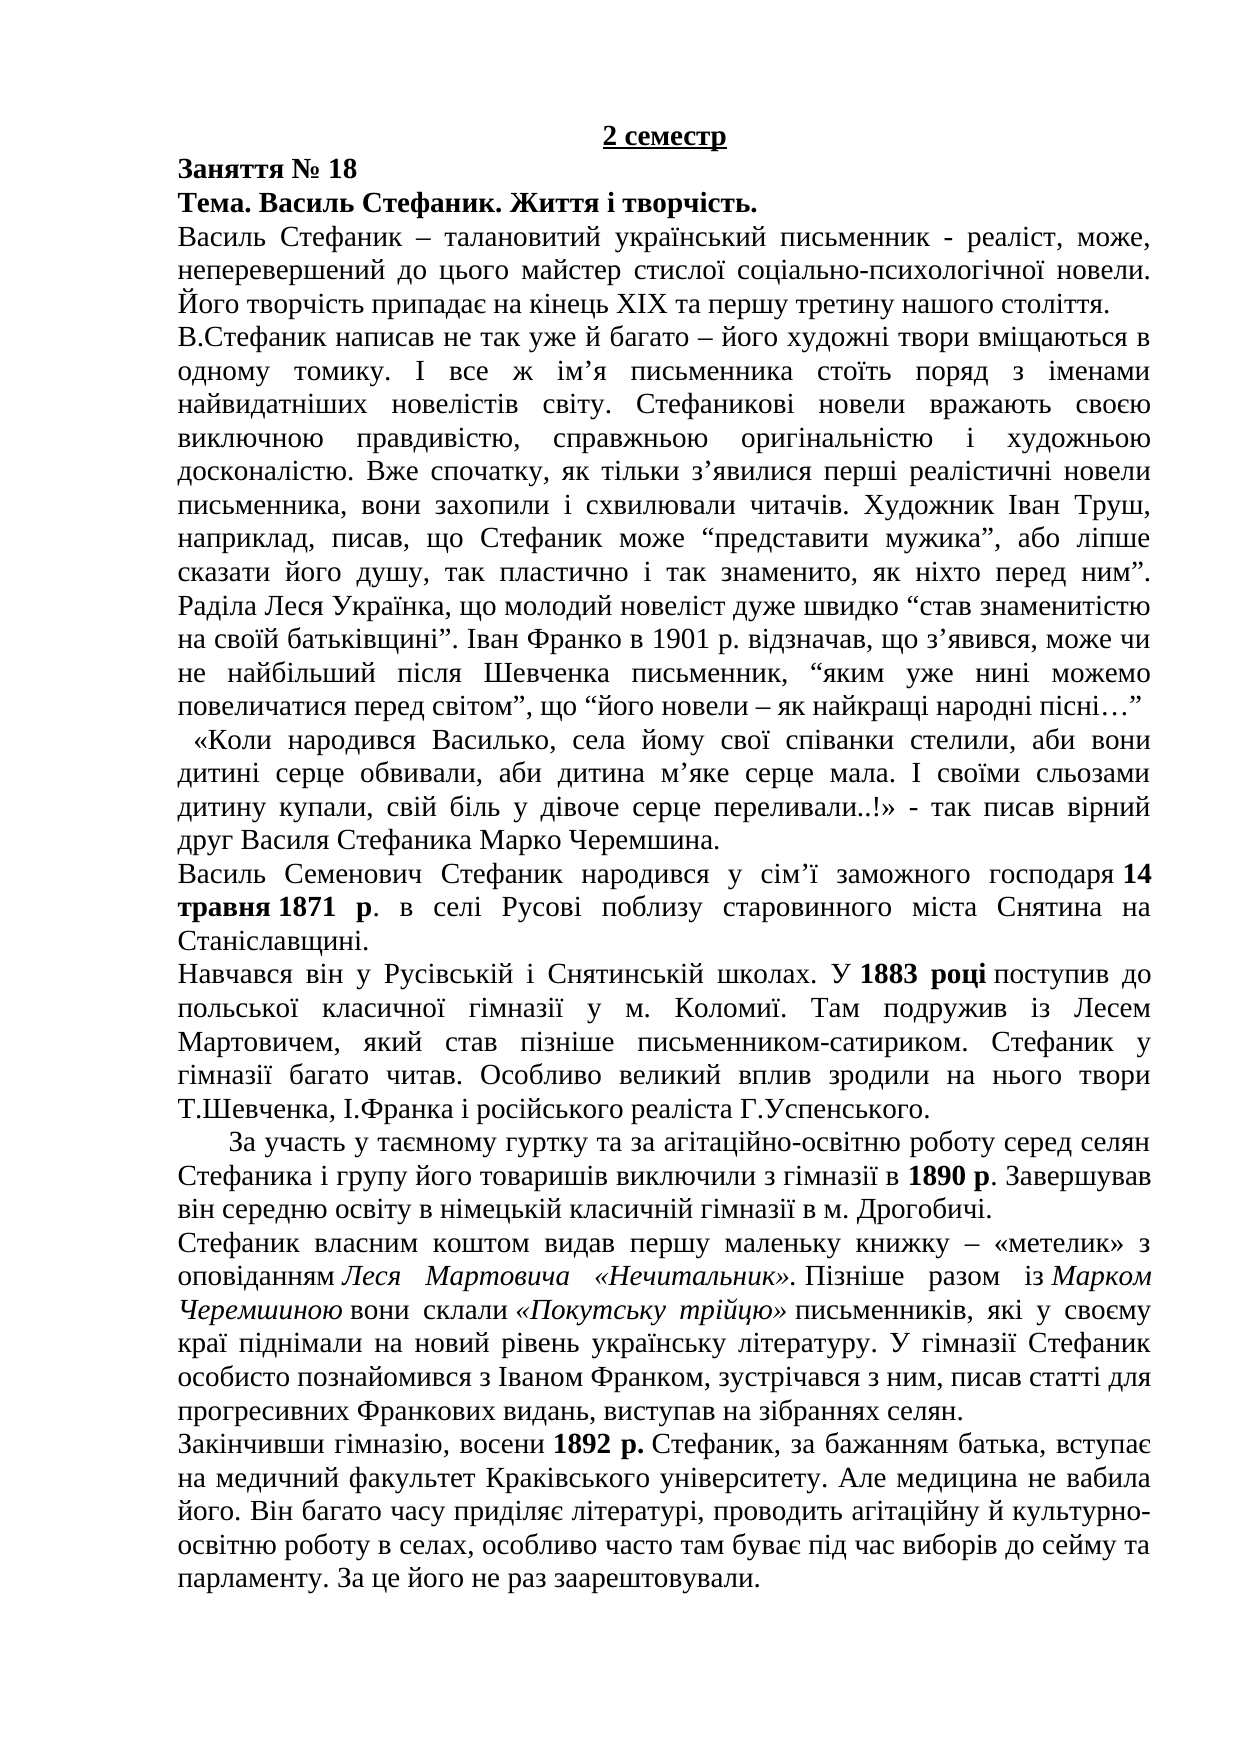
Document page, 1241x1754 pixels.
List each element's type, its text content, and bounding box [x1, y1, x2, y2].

text За участь у таємному гуртку та за агітаційно-освітню роботу серед селян Стефаника і групу його товаришів виключили з гімназії в 1890 р. Завершував він середню освіту в німецькій класичній гімназії в м. Дрогобичі. [177, 1124, 1152, 1225]
text 2 семестр [177, 118, 1152, 152]
text Закінчивши гімназію, восени 1892 р. Стефаник, за бажанням батька, вступає на медичний факультет Краківського університету. Але медицина не вабила його. Він багато часу приділяє літературі, проводить агітаційну й культурно-освітню роботу в селах, особливо часто там буває під час виборів до сейму та парламенту. За це його не раз заарештовували. [177, 1426, 1152, 1594]
text Василь Стефаник – талановитий український письменник - реаліст, може, неперевершений до цього майстер стислої соціально-психологічної новели. Його творчість припадає на кінець ХІХ та першу третину нашого століття. [177, 219, 1152, 319]
text Василь Семенович Стефаник народився у сім’ї заможного господаря 14 травня 1871 р. в селі Русові поблизу старовинного міста Снятина на Станіславщині. [177, 856, 1152, 957]
text «Коли народився Василько, села йому свої співанки стелили, аби вони дитині серце обвивали, аби дитина м’яке серце мала. І своїми сльозами дитину купали, свій біль у дівоче серце переливали..!» - так писав вірний друг Василя Стефаника Марко Черемшина. [177, 722, 1152, 856]
text Навчався він у Русівській і Снятинській школах. У 1883 році поступив до польської класичної гімназії у м. Коломиї. Там подружив із Лесем Мартовичем, який став пізніше письменником-сатириком. Стефаник у гімназії багато читав. Особливо великий вплив зродили на нього твори Т.Шевченка, І.Франка і російського реаліста Г.Успенського. [177, 957, 1152, 1124]
text Тема. Василь Стефаник. Життя і творчість. [177, 185, 1152, 219]
text Заняття № 18 [177, 152, 1152, 185]
text Стефаник власним коштом видав першу маленьку книжку – «метелик» з оповіданням Леся Мартовича «Нечитальник». Пізніше разом із Марком Черемшиною вони склали «Покутську трійцю» письменників, які у своєму краї піднімали на новий рівень українську літературу. У гімназії Стефаник особисто познайомився з Іваном Франком, зустрічався з ним, писав статті для прогресивних Франкових видань, виступав на зібраннях селян. [177, 1225, 1152, 1426]
text В.Стефаник написав не так уже й багато – його художні твори вміщаються в одному томику. І все ж ім’я письменника стоїть поряд з іменами найвидатніших новелістів світу. Стефаникові новели вражають своєю виключною правдивістю, справжньою оригінальністю і художньою досконалістю. Вже спочатку, як тільки з’явилися перші реалістичні новели письменника, вони захопили і схвилювали читачів. Художник Іван Труш, наприклад, писав, що Стефаник може “представити мужика”, або ліпше сказати його душу, так пластично і так знаменито, як ніхто перед ним”. Раділа Леся Українка, що молодий новеліст дуже швидко “став знаменитістю на своїй батьківщині”. Іван Франко в 1901 р. відзначав, що з’явився, може чи не найбільший після Шевченка письменник, “яким уже нині можемо повеличатися перед світом”, що “його новели – як найкращі народні пісні…” [177, 319, 1152, 722]
